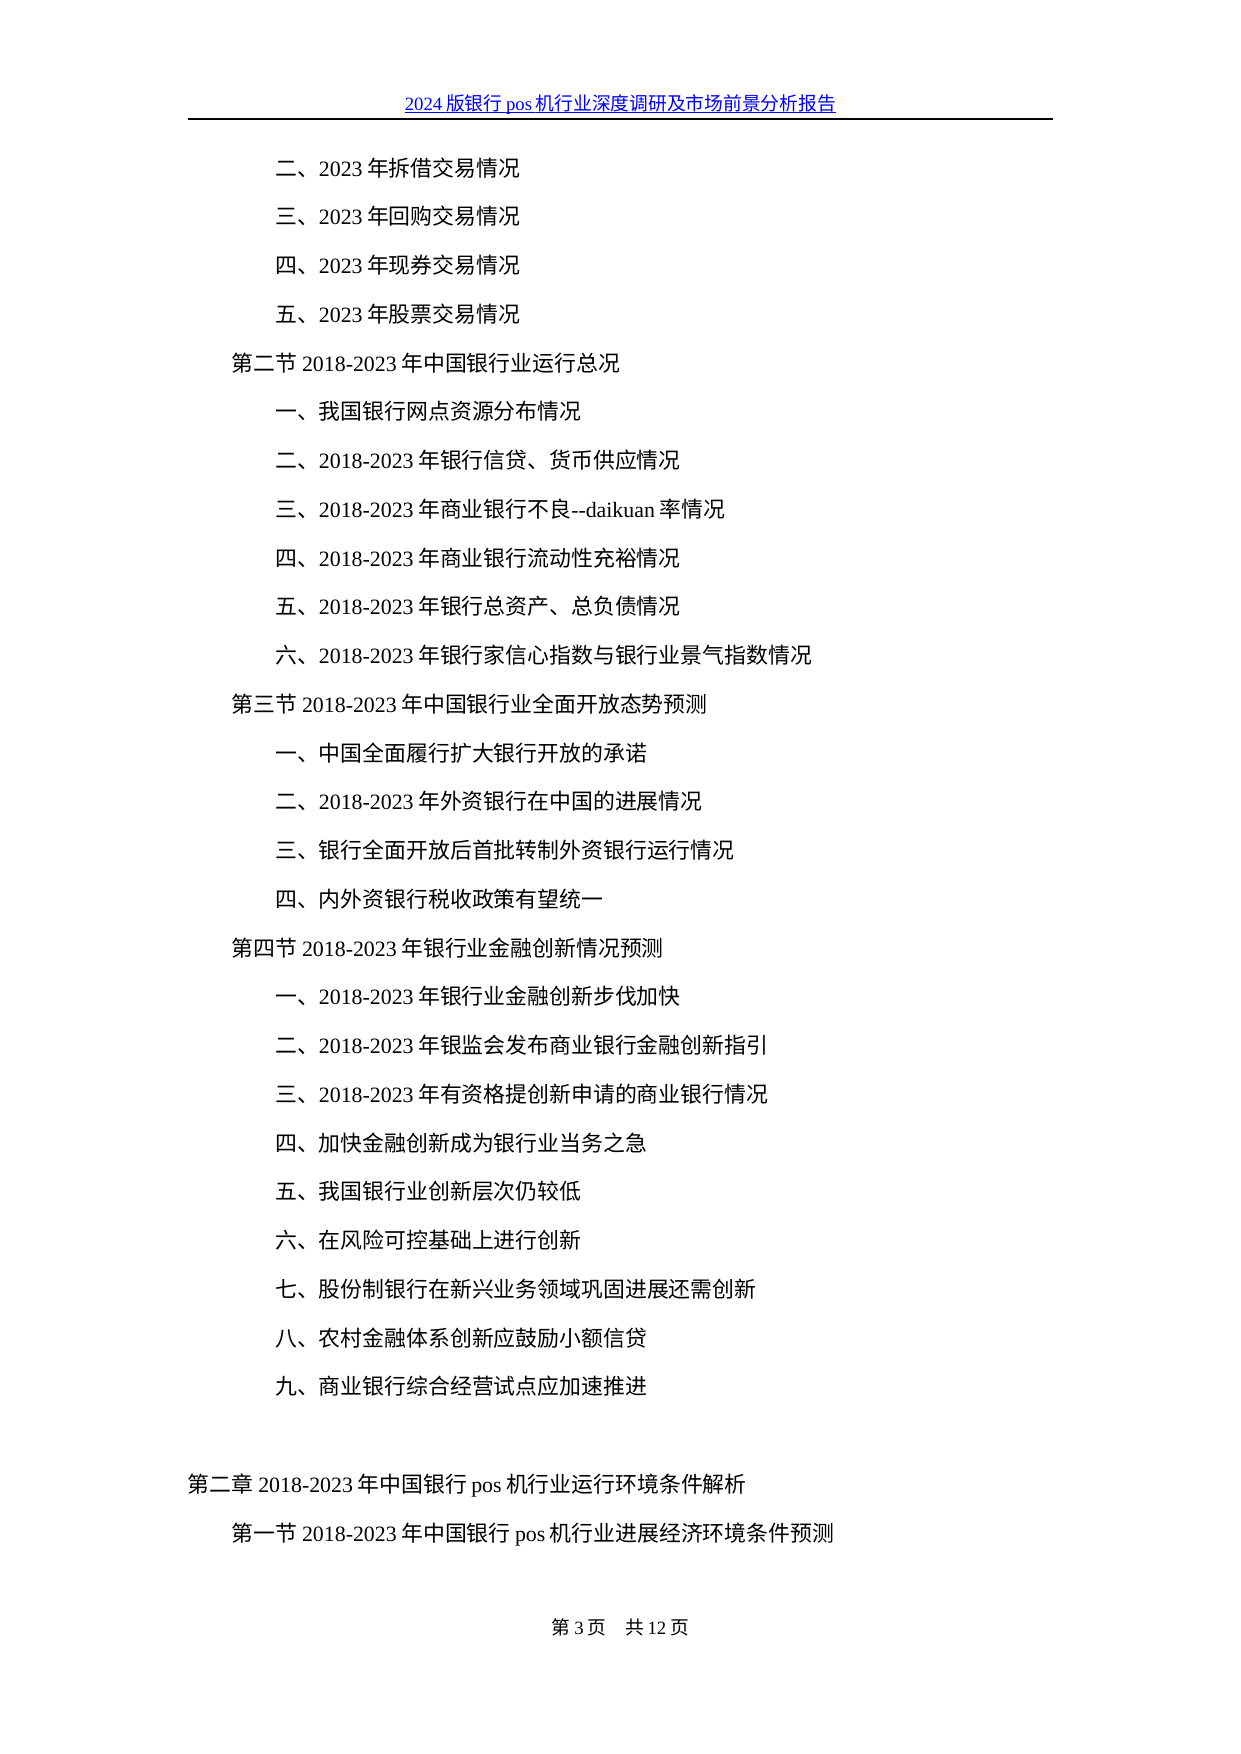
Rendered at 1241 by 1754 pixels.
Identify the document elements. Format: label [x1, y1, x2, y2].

text [187, 150, 1053, 1548]
